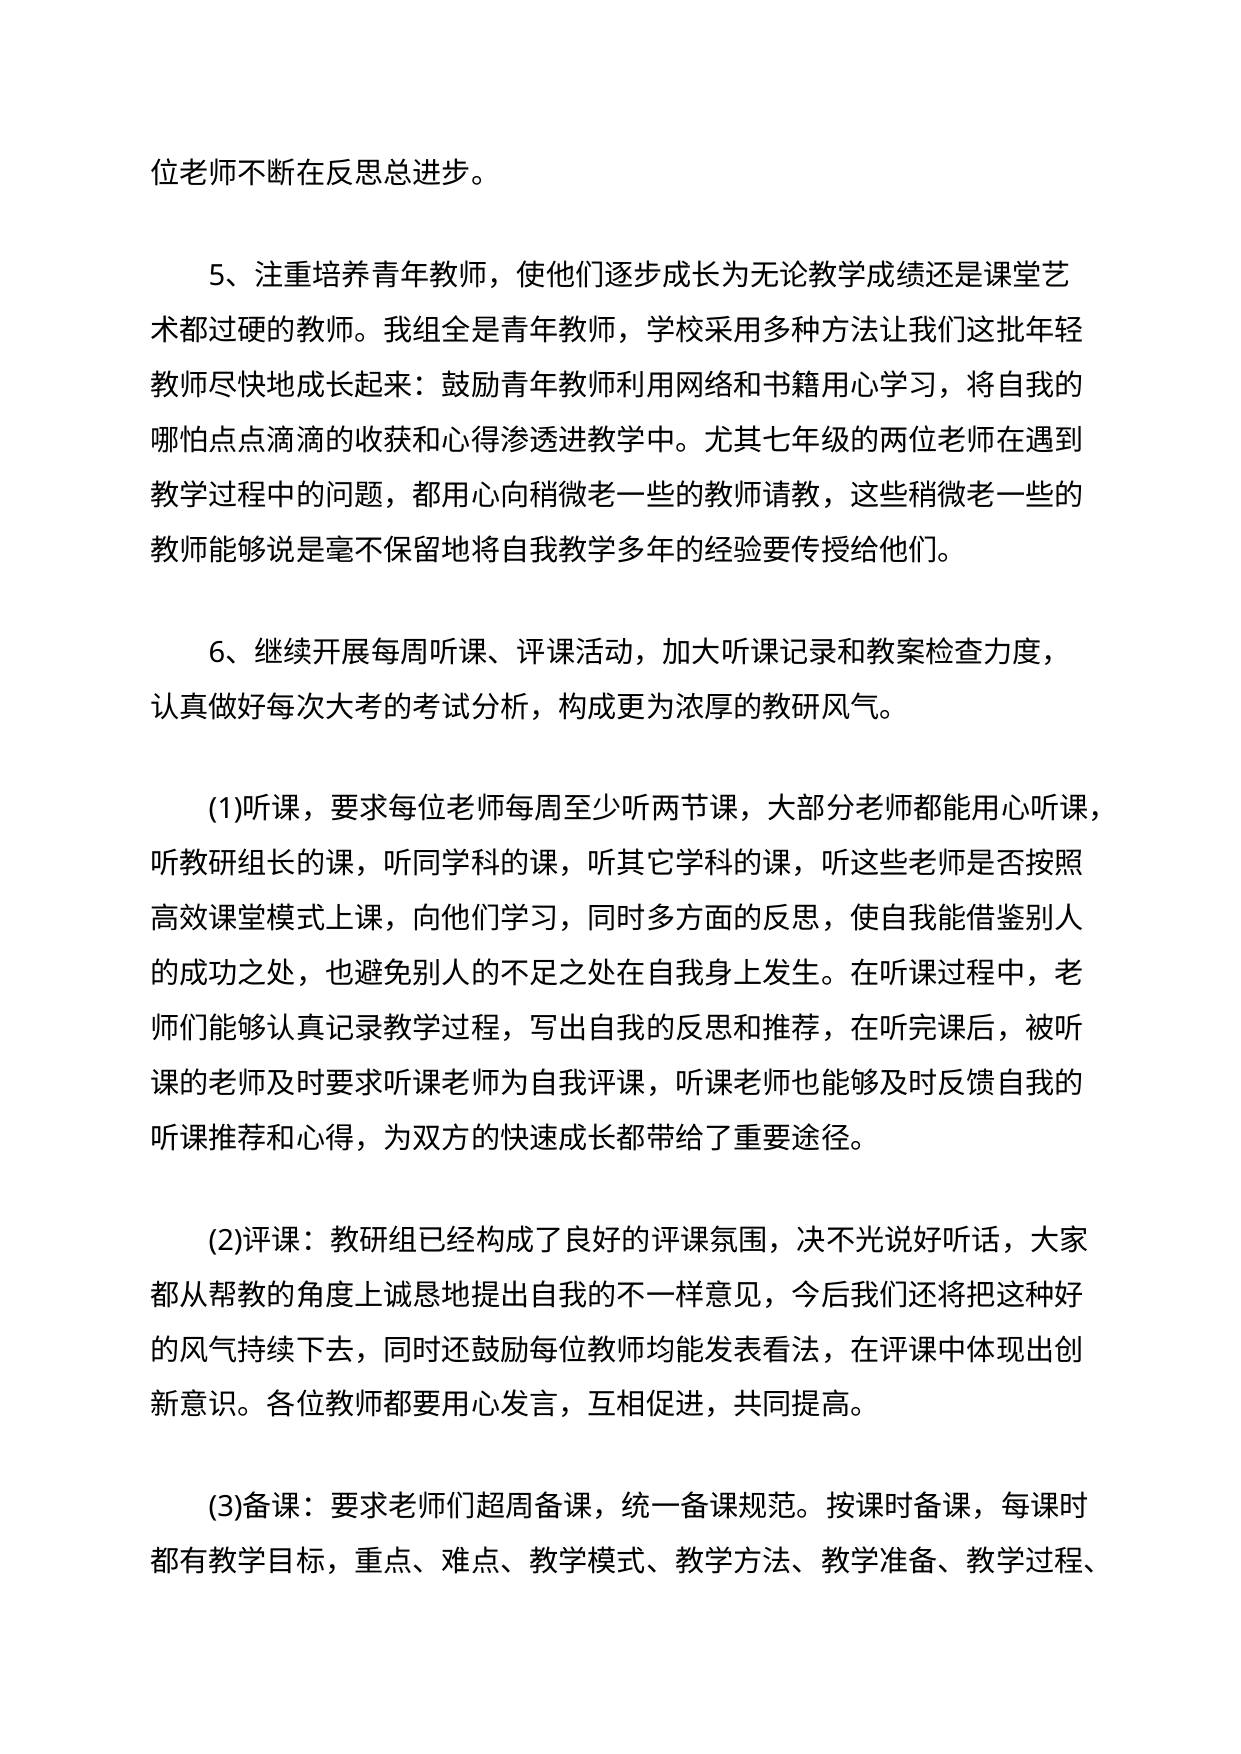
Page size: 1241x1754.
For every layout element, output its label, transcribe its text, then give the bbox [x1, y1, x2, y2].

text 6、继续开展每周听课、评课活动，加大听课记录和教案检查力度，认真做好每次大考的考试分析，构成更为浓厚的教研风气。 [150, 628, 1090, 725]
text 5、注重培养青年教师，使他们逐步成长为无论教学成绩还是课堂艺术都过硬的教师。我组全是青年教师，学校采用多种方法让我们这批年轻教师尽快地成长起来：鼓励青年教师利用网络和书籍用心学习，将自我的哪怕点点滴滴的收获和心得渗透进教学中。尤其七年级的两位老师在遇到教学过程中的问题，都用心向稍微老一些的教师请教，这些稍微老一些的教师能够说是毫不保留地将自我教学多年的经验要传授给他们。 [150, 252, 1090, 569]
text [150, 1483, 1090, 1580]
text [150, 150, 1090, 192]
text (1)听课，要求每位老师每周至少听两节课，大部分老师都能用心听课，听教研组长的课，听同学科的课，听其它学科的课，听这些老师是否按照高效课堂模式上课，向他们学习，同时多方面的反思，使自我能借鉴别人的成功之处，也避免别人的不足之处在自我身上发生。在听课过程中，老师们能够认真记录教学过程，写出自我的反思和推荐，在听完课后，被听课的老师及时要求听课老师为自我评课，听课老师也能够及时反馈自我的听课推荐和心得，为双方的快速成长都带给了重要途径。 [150, 785, 1090, 1157]
text (2)评课：教研组已经构成了良好的评课氛围，决不光说好听话，大家都从帮教的角度上诚恳地提出自我的不一样意见，今后我们还将把这种好的风气持续下去，同时还鼓励每位教师均能发表看法，在评课中体现出创新意识。各位教师都要用心发言，互相促进，共同提高。 [150, 1216, 1090, 1423]
